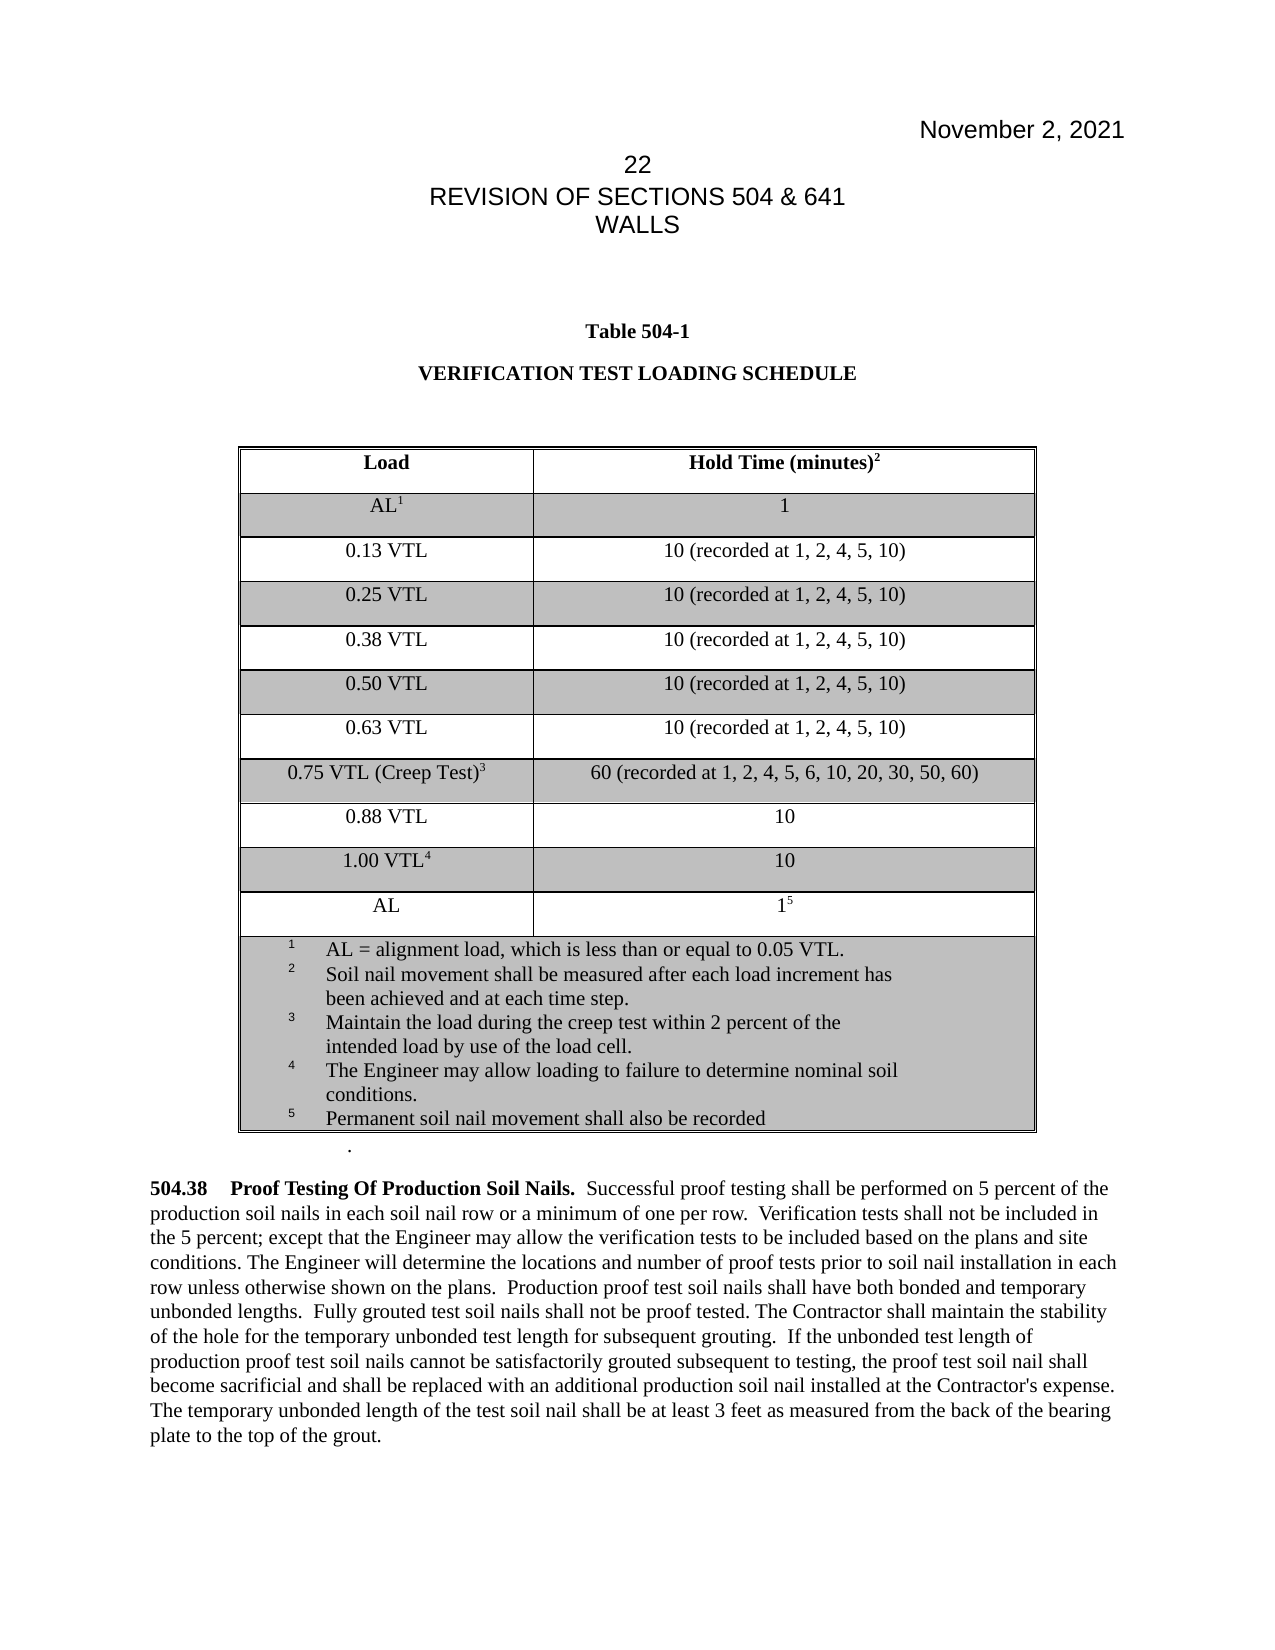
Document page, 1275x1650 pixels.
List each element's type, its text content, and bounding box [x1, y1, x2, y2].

table_cell 0.75 VTL (Creep Test)3 [241, 760, 533, 802]
table_header Hold Time (minutes)2 [534, 450, 1034, 492]
table_cell 60 (recorded at 1, 2, 4, 5, 6, 10, 20, 30, 50, 60) [534, 760, 1034, 802]
table_cell 10 (recorded at 1, 2, 4, 5, 10) [534, 671, 1034, 714]
table_cell 1.00 VTL4 [241, 848, 533, 891]
table_cell AL [241, 893, 533, 936]
table_cell 0.38 VTL [241, 627, 533, 669]
table_cell 10 (recorded at 1, 2, 4, 5, 10) [534, 627, 1034, 669]
table_cell 10 (recorded at 1, 2, 4, 5, 10) [534, 538, 1034, 581]
text VERIFICATION TEST LOADING SCHEDULE [150, 361, 1125, 385]
table_cell 15 [534, 893, 1034, 936]
table_cell 0.50 VTL [241, 671, 533, 714]
table_cell 10 [534, 804, 1034, 847]
table_cell 0.13 VTL [241, 538, 533, 581]
table_cell 0.88 VTL [241, 804, 533, 847]
table_cell 10 (recorded at 1, 2, 4, 5, 10) [534, 715, 1034, 758]
table_cell 0.25 VTL [241, 582, 533, 625]
table_cell 0.63 VTL [241, 715, 533, 758]
table_cell 10 (recorded at 1, 2, 4, 5, 10) [534, 582, 1034, 625]
table_cell 10 [534, 848, 1034, 891]
table_cell 1 [534, 494, 1034, 536]
text . [347, 1133, 1003, 1157]
table_header Load [241, 450, 533, 492]
text Table 504-1 [150, 319, 1125, 343]
table_cell AL1 [241, 494, 533, 536]
table_cell AL = alignment load, which is less than or equal to 0.05 VTL. Soil nail movement shall be measured after each load increment has been achieved and at each time step. Maintain the load during the creep test within 2 percent of the intended load by use of the load cell. The Engineer may allow loading to failure to determine nominal soil conditions. Permanent soil nail movement shall also be recorded [241, 937, 1034, 1130]
text Proof Testing Of Production Soil Nails. Successful proof testing shall be performed on 5 percent of the production soil nails in each soil nail row or a minimum of one per row. Verification tests shall not be included in the 5 percent; except that the Engineer may allow the verification tests to be included based on the plans and site conditions. The Engineer will determine the locations and number of proof tests prior to soil nail installation in each row unless otherwise shown on the plans. Production proof test soil nails shall have both bonded and temporary unbonded lengths. Fully grouted test soil nails shall not be proof tested. The Contractor shall maintain the stability of the hole for the temporary unbonded test length for subsequent grouting. If the unbonded test length of production proof test soil nails cannot be satisfactorily grouted subsequent to testing, the proof test soil nail shall become sacrificial and shall be replaced with an additional production soil nail installed at the Contractor's expense. The temporary unbonded length of the test soil nail shall be at least 3 feet as measured from the back of the bearing plate to the top of the grout. [150, 1176, 1125, 1447]
